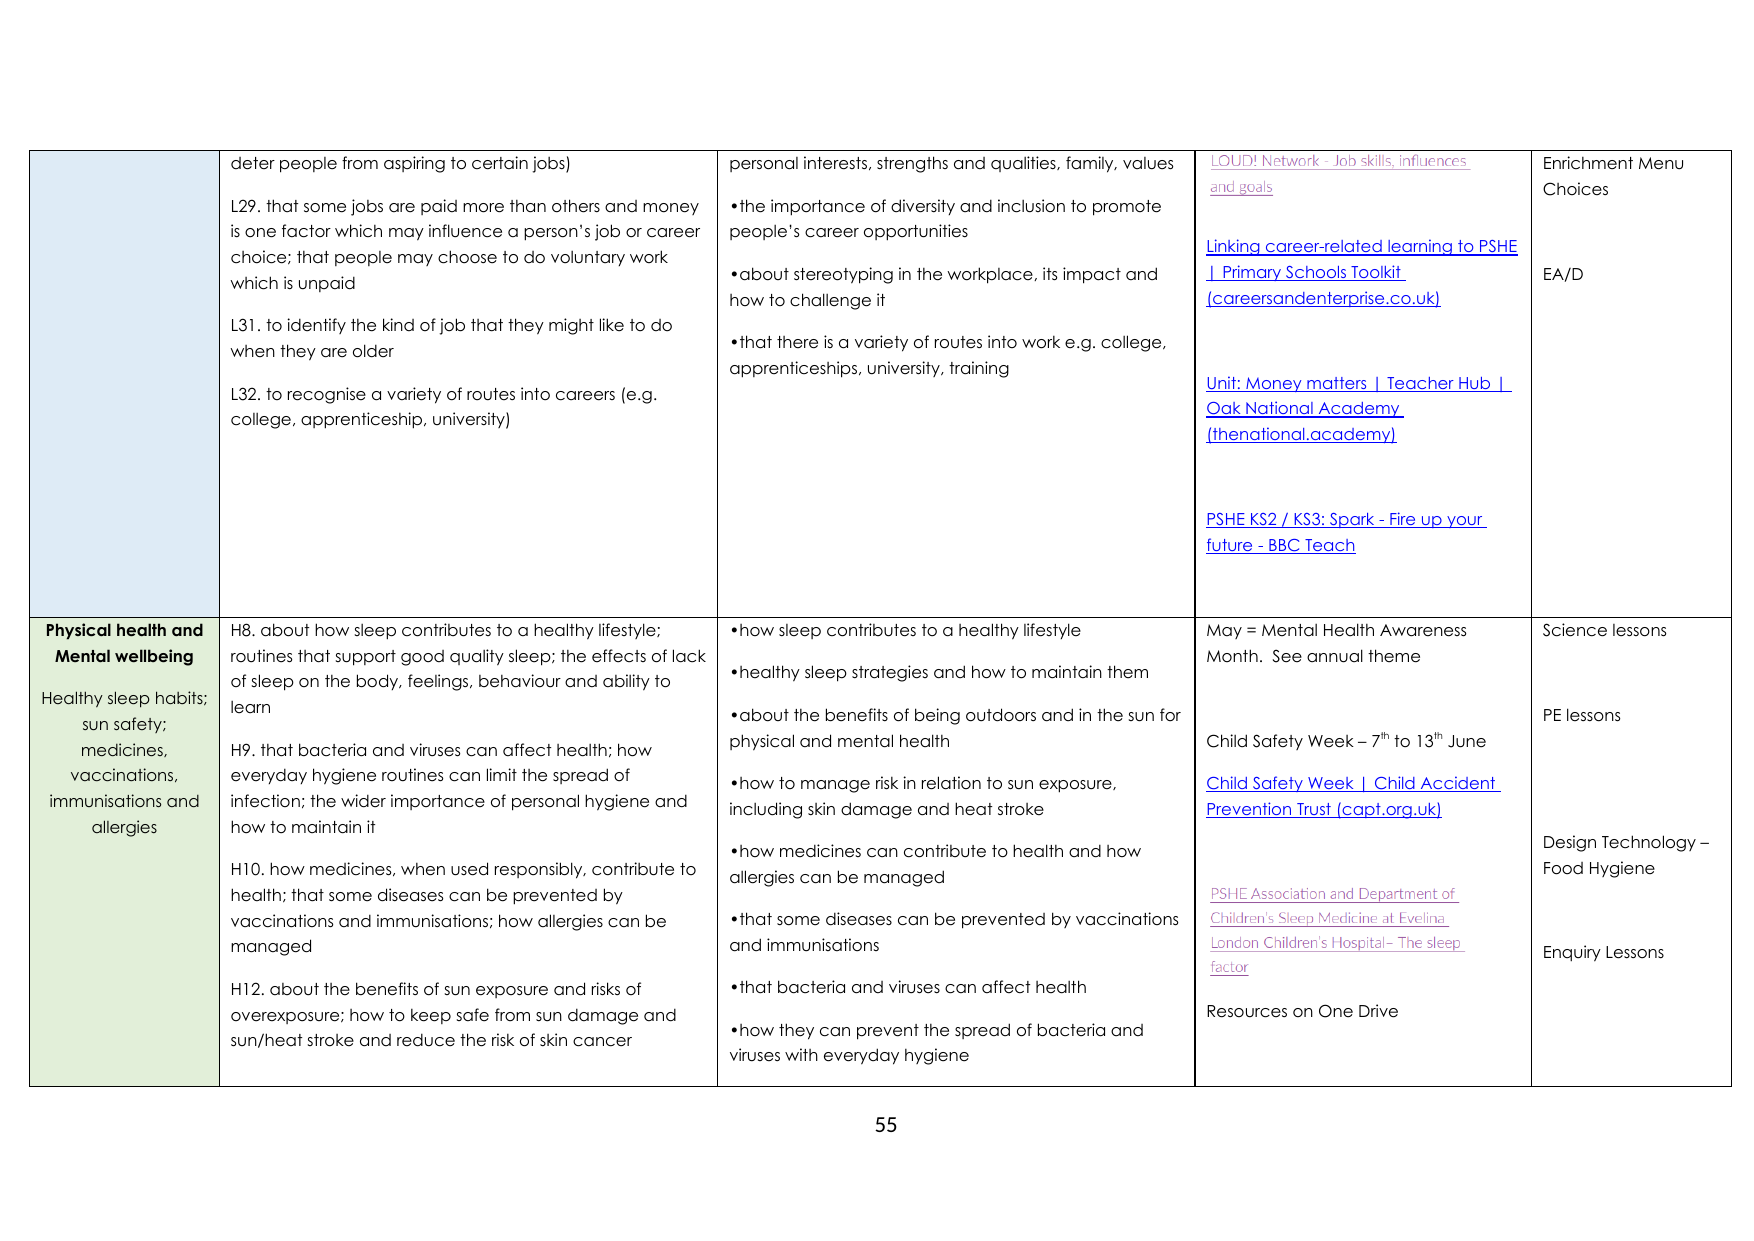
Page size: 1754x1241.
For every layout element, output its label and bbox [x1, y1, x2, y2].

table_cell [30, 151, 219, 617]
table_cell [1532, 618, 1731, 1086]
table_cell [1196, 151, 1531, 617]
picture [1206, 151, 1479, 216]
picture [1206, 881, 1474, 980]
table_cell [1196, 618, 1531, 1086]
table_cell [718, 151, 1194, 617]
table_cell [220, 151, 717, 617]
table_cell [30, 618, 219, 1086]
table_cell [220, 618, 717, 1086]
table_cell [1532, 151, 1731, 617]
table_cell [718, 618, 1194, 1086]
